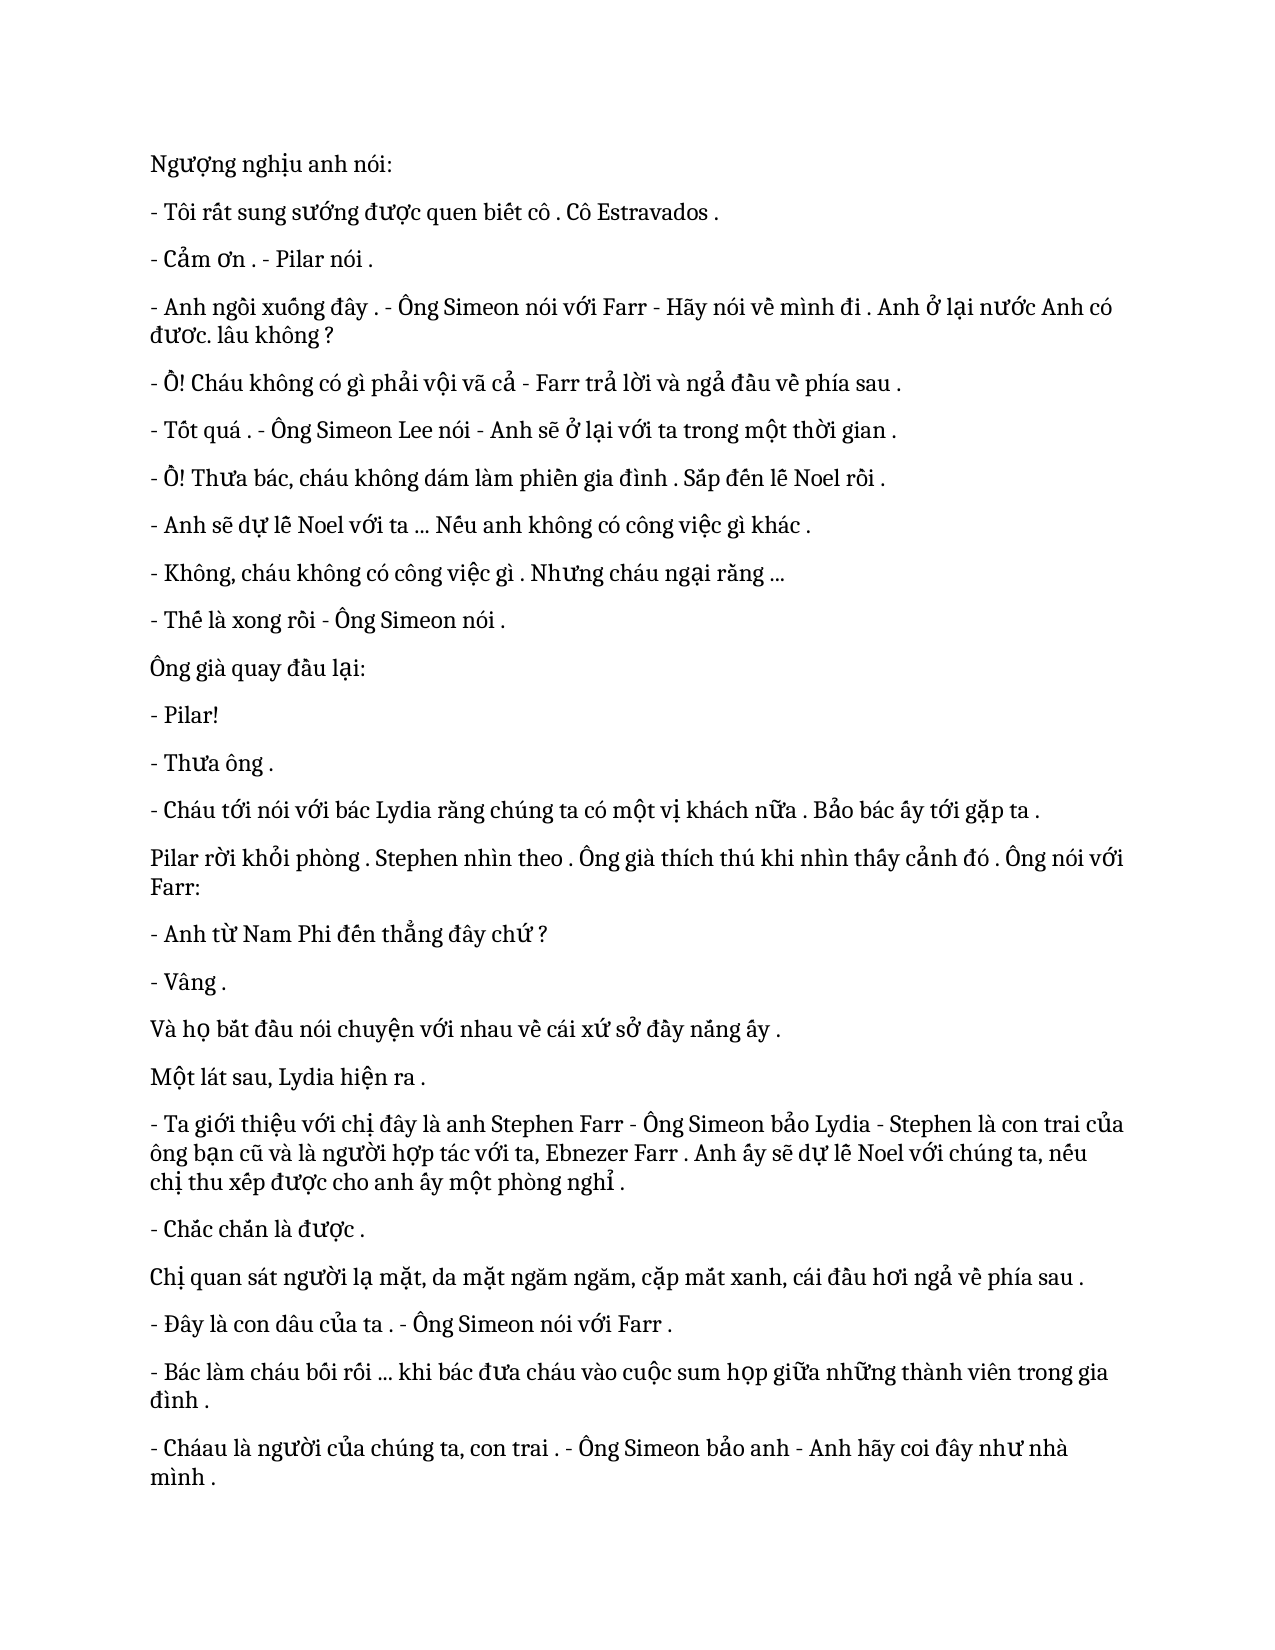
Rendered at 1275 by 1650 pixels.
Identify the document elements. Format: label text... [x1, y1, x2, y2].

text Pilar rời khỏi phòng . Stephen nhìn theo . Ông già thích thú khi nhìn thấy cảnh đó . Ông nói với Farr: [150, 844, 1125, 901]
text - Ồ! Cháu không có gì phải vội vã cả - Farr trả lời và ngả đầu về phía sau . [150, 369, 1125, 397]
text - Không, cháu không có công việc gì . Nhưng cháu ngại rằng ... [150, 559, 1125, 587]
text - Pilar! [150, 701, 1125, 730]
text - Thế là xong rồi - Ông Simeon nói . [150, 606, 1125, 635]
text - Thưa ông . [150, 749, 1125, 777]
text - Cảm ơn . - Pilar nói . [150, 245, 1125, 274]
text - Ta giới thiệu với chị đây là anh Stephen Farr - Ông Simeon bảo Lydia - Stephen là con trai của ông bạn cũ và là người hợp tác với ta, Ebnezer Farr . Anh ấy sẽ dự lễ Noel với chúng ta, nếu chị thu xếp được cho anh ấy một phòng nghỉ . [150, 1110, 1125, 1196]
text Ngượng nghịu anh nói: [150, 150, 1125, 179]
text - Ồ! Thưa bác, cháu không dám làm phiền gia đình . Sắp đến lễ Noel rồi . [150, 464, 1125, 492]
text - Đây là con dâu của ta . - Ông Simeon nói với Farr . [150, 1310, 1125, 1339]
text - Cháu tới nói với bác Lydia rằng chúng ta có một vị khách nữa . Bảo bác ấy tới gặp ta . [150, 796, 1125, 825]
text Một lát sau, Lydia hiện ra . [150, 1062, 1125, 1091]
text - Anh ngồi xuống đây . - Ông Simeon nói với Farr - Hãy nói về mình đi . Anh ở lại nước Anh có đươc. lâu không ? [150, 292, 1125, 350]
text Và họ bắt đầu nói chuyện với nhau về cái xứ sở đầy nắng ấy . [150, 1015, 1125, 1044]
text - Bác làm cháu bối rối ... khi bác đưa cháu vào cuộc sum họp giữa những thành viên trong gia đình . [150, 1357, 1125, 1415]
text Chị quan sát người lạ mặt, da mặt ngăm ngăm, cặp mắt xanh, cái đầu hơi ngả về phía sau . [150, 1262, 1125, 1291]
text - Anh sẽ dự lễ Noel với ta ... Nếu anh không có công việc gì khác . [150, 511, 1125, 540]
text Ông già quay đầu lại: [150, 654, 1125, 682]
text - Tốt quá . - Ông Simeon Lee nói - Anh sẽ ở lại với ta trong một thời gian . [150, 416, 1125, 445]
text - Tôi rất sung sướng được quen biết cô . Cô Estravados . [150, 197, 1125, 226]
text - Anh từ Nam Phi đến thẳng đây chứ ? [150, 920, 1125, 949]
text - Cháau là người của chúng ta, con trai . - Ông Simeon bảo anh - Anh hãy coi đây như nhà mình . [150, 1434, 1125, 1491]
text - Vâng . [150, 967, 1125, 996]
text - Chắc chắn là được . [150, 1215, 1125, 1244]
